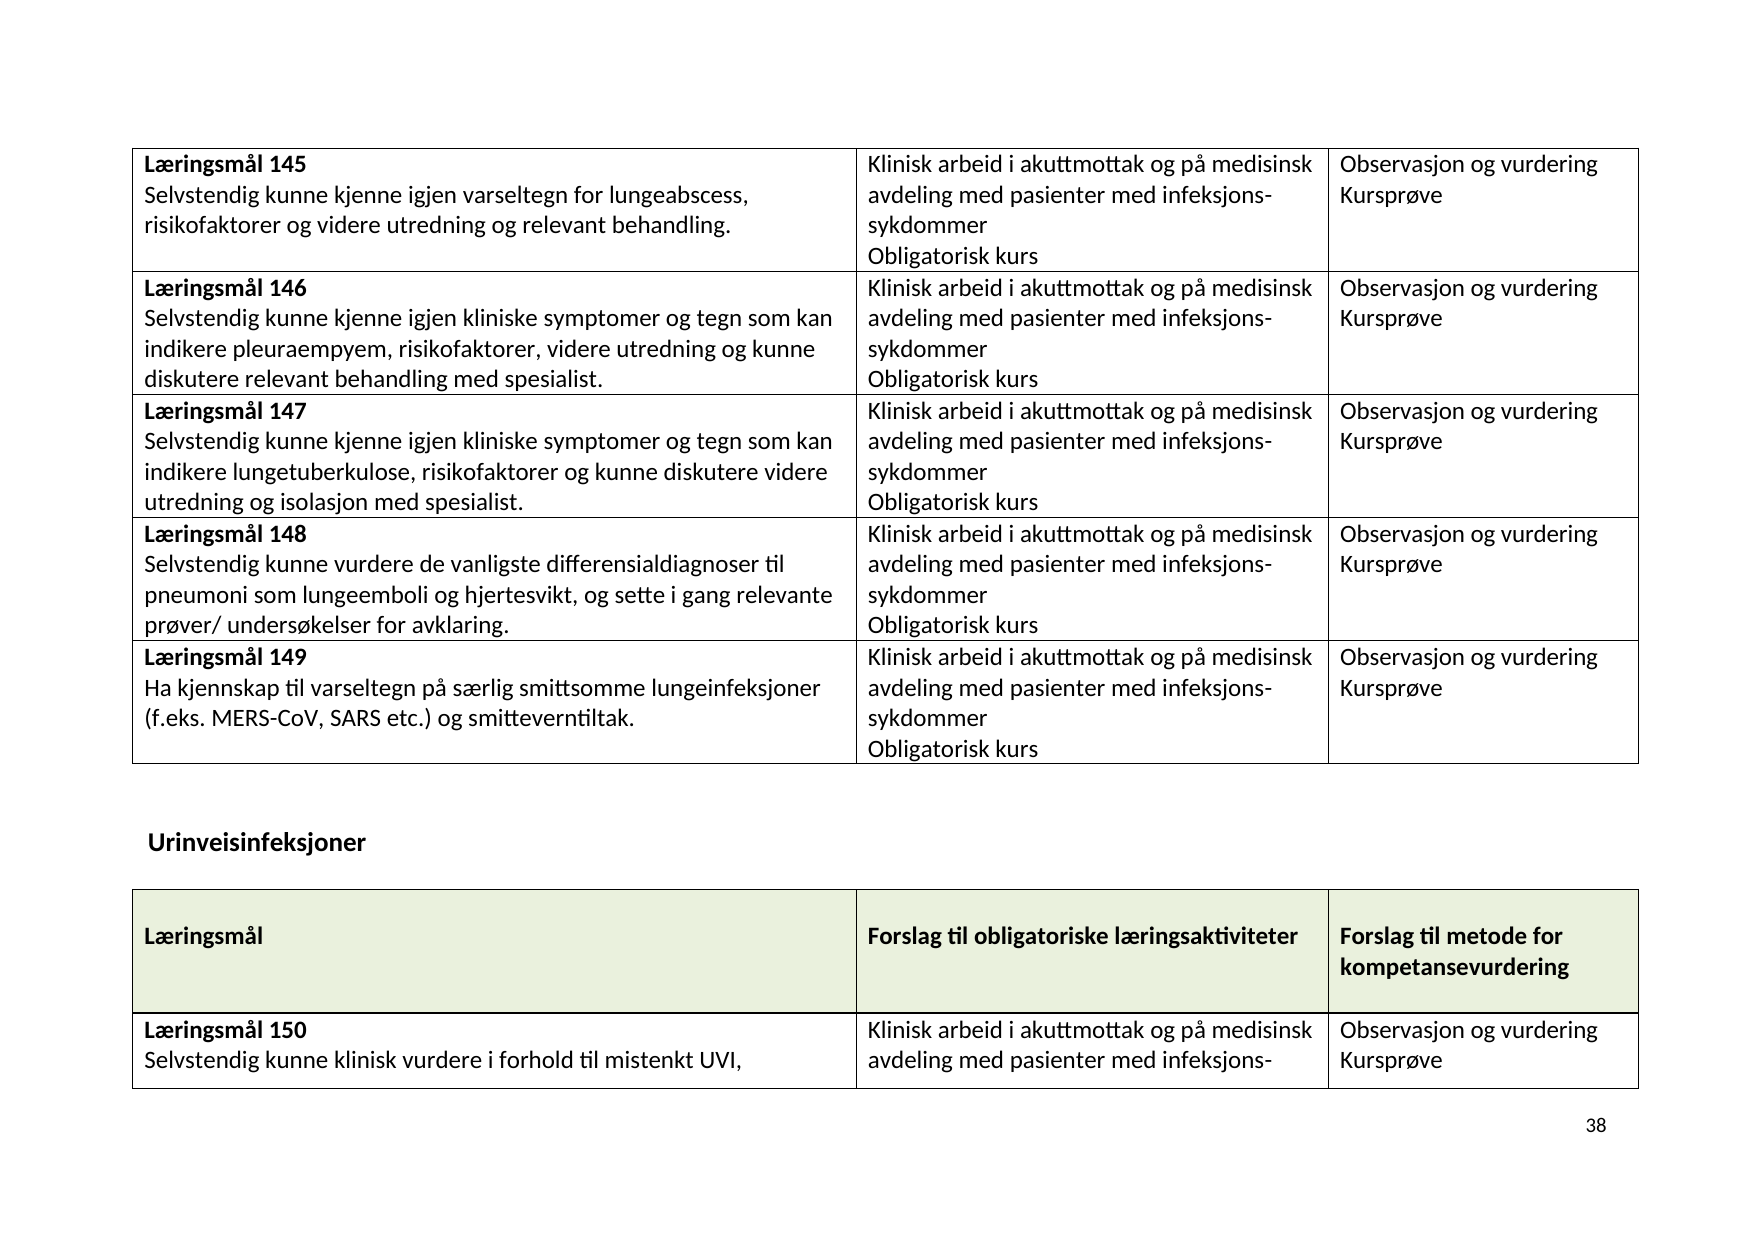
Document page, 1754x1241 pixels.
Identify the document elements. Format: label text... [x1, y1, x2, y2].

table_cell Observasjon og vurdering Kursprøve [1329, 641, 1638, 763]
table_cell Observasjon og vurdering Kursprøve [1329, 272, 1638, 394]
table_cell Læringsmål 145 Selvstendig kunne kjenne igjen varseltegn for lungeabscess, risikofaktorer og videre utredning og relevant behandling. [133, 149, 856, 271]
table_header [133, 1014, 856, 1087]
table_cell Læringsmål 148 Selvstendig kunne vurdere de vanligste differensialdiagnoser til pneumoni som lungeemboli og hjertesvikt, og sette i gang relevante prøver/ undersøkelser for avklaring. [133, 518, 856, 640]
table_cell Observasjon og vurdering Kursprøve [1329, 395, 1638, 517]
text Urinveisinfeksjoner [148, 825, 1606, 858]
table_cell Klinisk arbeid i akuttmottak og på medisinsk avdeling med pasienter med infeksjonssykdommer Obligatorisk kurs [857, 149, 1328, 271]
table_cell Læringsmål 149 Ha kjennskap til varseltegn på særlig smittsomme lungeinfeksjoner (f.eks. MERS-CoV, SARS etc.) og smitteverntiltak. [133, 641, 856, 763]
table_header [857, 1014, 1328, 1087]
table_cell Læringsmål 147 Selvstendig kunne kjenne igjen kliniske symptomer og tegn som kan indikere lungetuberkulose, risikofaktorer og kunne diskutere videre utredning og isolasjon med spesialist. [133, 395, 856, 517]
table_cell Klinisk arbeid i akuttmottak og på medisinsk avdeling med pasienter med infeksjonssykdommer Obligatorisk kurs [857, 272, 1328, 394]
table_cell Læringsmål 146 Selvstendig kunne kjenne igjen kliniske symptomer og tegn som kan indikere pleuraempyem, risikofaktorer, videre utredning og kunne diskutere relevant behandling med spesialist. [133, 272, 856, 394]
table_cell Klinisk arbeid i akuttmottak og på medisinsk avdeling med pasienter med infeksjonssykdommer Obligatorisk kurs [857, 641, 1328, 763]
table_cell Observasjon og vurdering Kursprøve [1329, 518, 1638, 640]
table_cell Klinisk arbeid i akuttmottak og på medisinsk avdeling med pasienter med infeksjonssykdommer Obligatorisk kurs [857, 518, 1328, 640]
table_header Forslag til metode for kompetansevurdering [1329, 890, 1638, 1012]
table_header Læringsmål [133, 890, 856, 1012]
table_cell Observasjon og vurdering Kursprøve [1329, 149, 1638, 271]
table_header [1329, 1014, 1638, 1087]
table_header Forslag til obligatoriske læringsaktiviteter [857, 890, 1328, 1012]
table_cell Klinisk arbeid i akuttmottak og på medisinsk avdeling med pasienter med infeksjonssykdommer Obligatorisk kurs [857, 395, 1328, 517]
